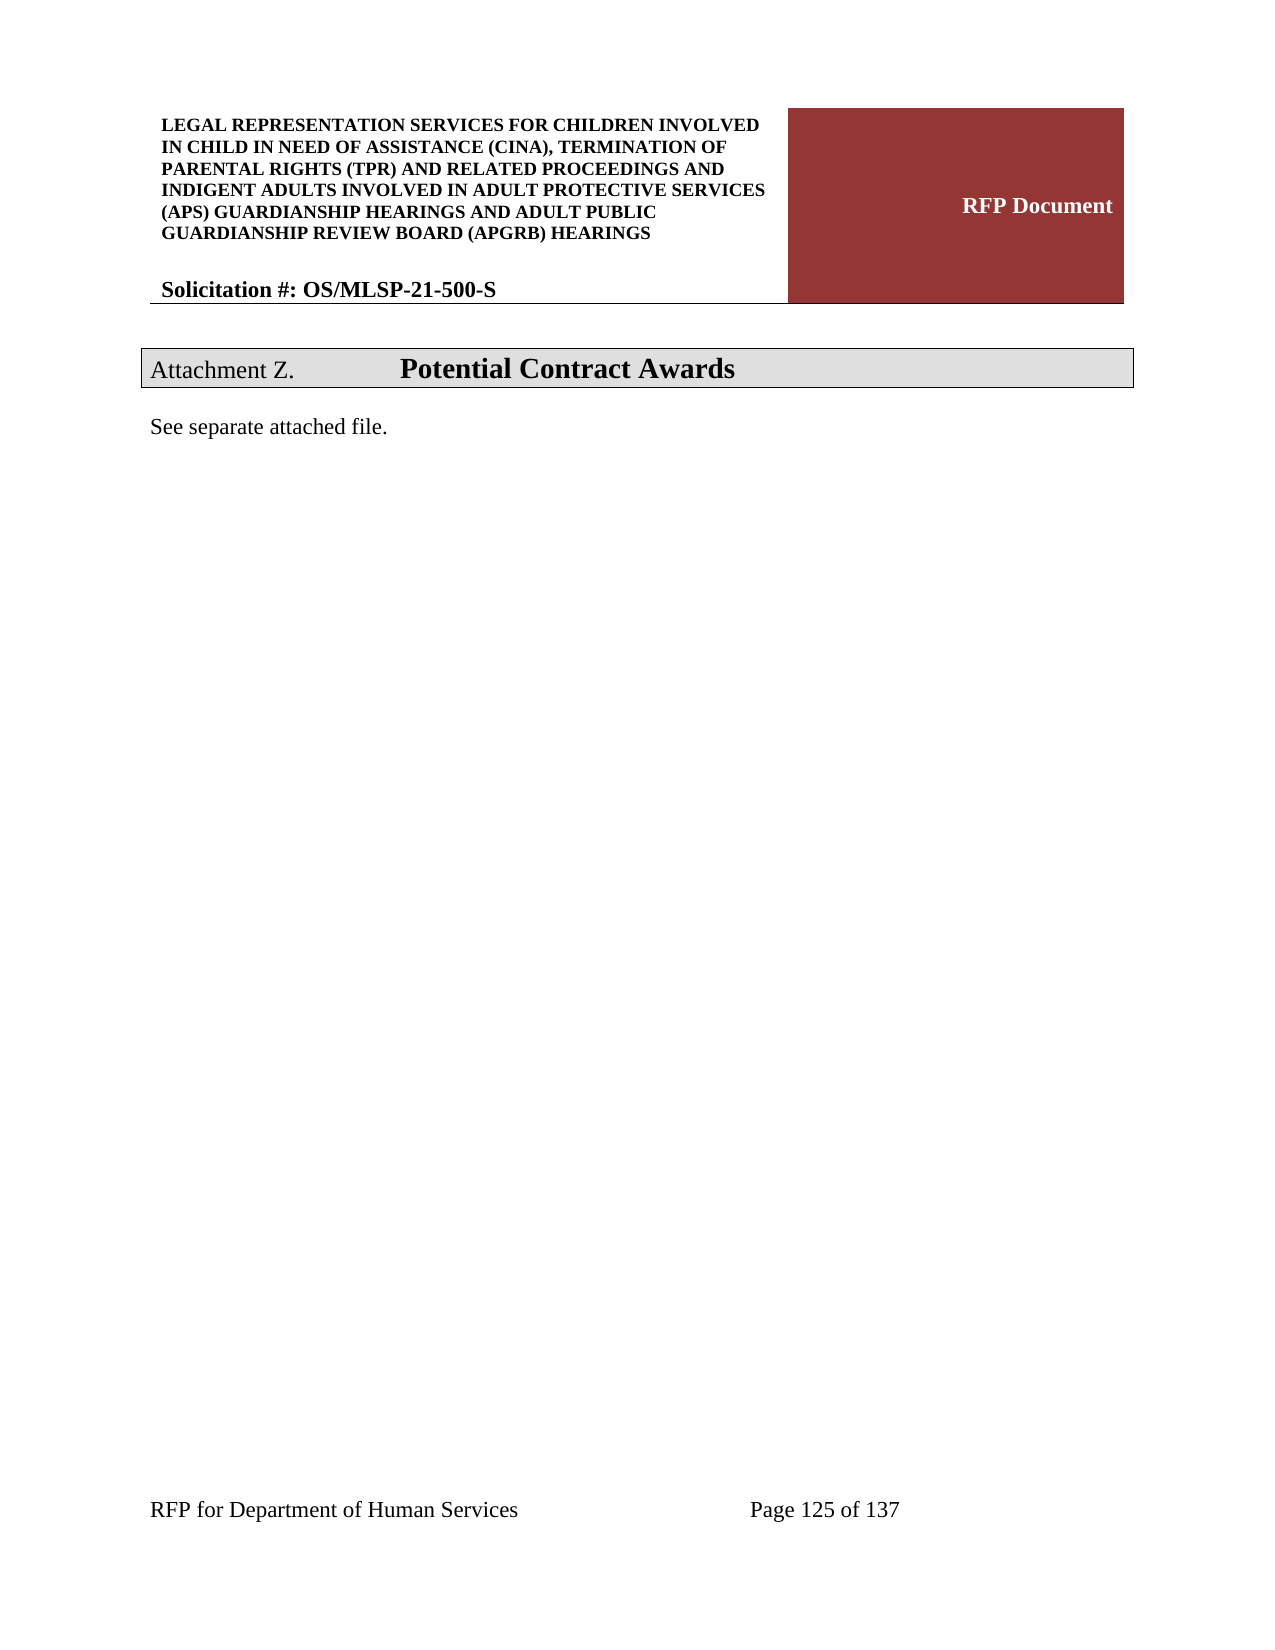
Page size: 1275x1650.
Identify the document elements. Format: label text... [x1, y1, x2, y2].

list Potential Contract Awards [142, 349, 1133, 387]
text See separate attached file. [150, 413, 1125, 439]
